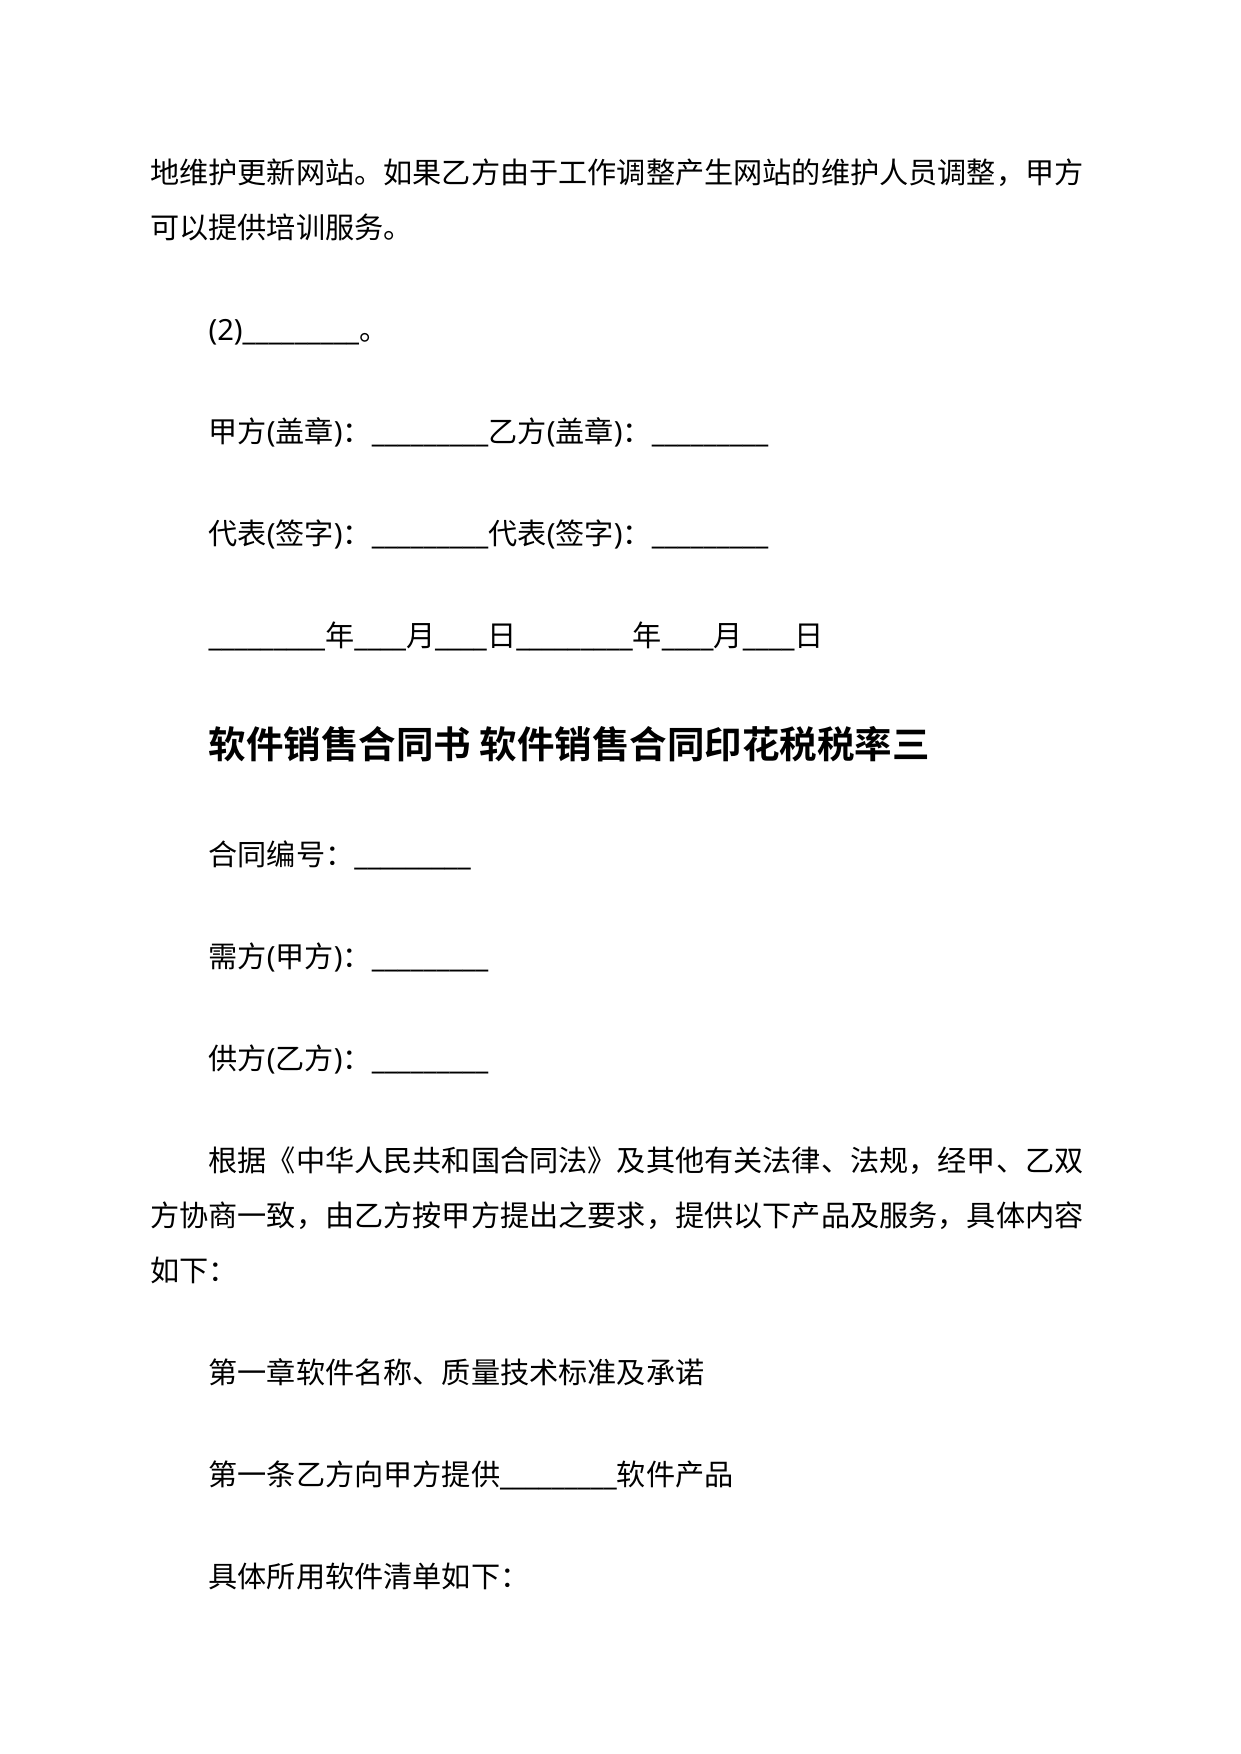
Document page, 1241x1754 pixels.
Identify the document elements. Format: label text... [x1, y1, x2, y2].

text _________年____月____日_________年____月____日 [150, 613, 1090, 655]
text 第一章软件名称、质量技术标准及承诺 [150, 1349, 1090, 1392]
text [150, 150, 1090, 247]
text (2)_________。 [150, 307, 1090, 349]
text 需方(甲方)：_________ [150, 934, 1090, 976]
text 甲方(盖章)：_________乙方(盖章)：_________ [150, 409, 1090, 451]
text 具体所用软件清单如下： [150, 1553, 1090, 1596]
text 根据《中华人民共和国合同法》及其他有关法律、法规，经甲、乙双方协商一致，由乙方按甲方提出之要求，提供以下产品及服务，具体内容如下： [150, 1138, 1090, 1290]
text 软件销售合同书 软件销售合同印花税税率三 [150, 714, 1090, 769]
text 供方(乙方)：_________ [150, 1036, 1090, 1078]
text 第一条乙方向甲方提供_________软件产品 [150, 1451, 1090, 1494]
text 代表(签字)：_________代表(签字)：_________ [150, 511, 1090, 553]
text 合同编号：_________ [150, 832, 1090, 874]
